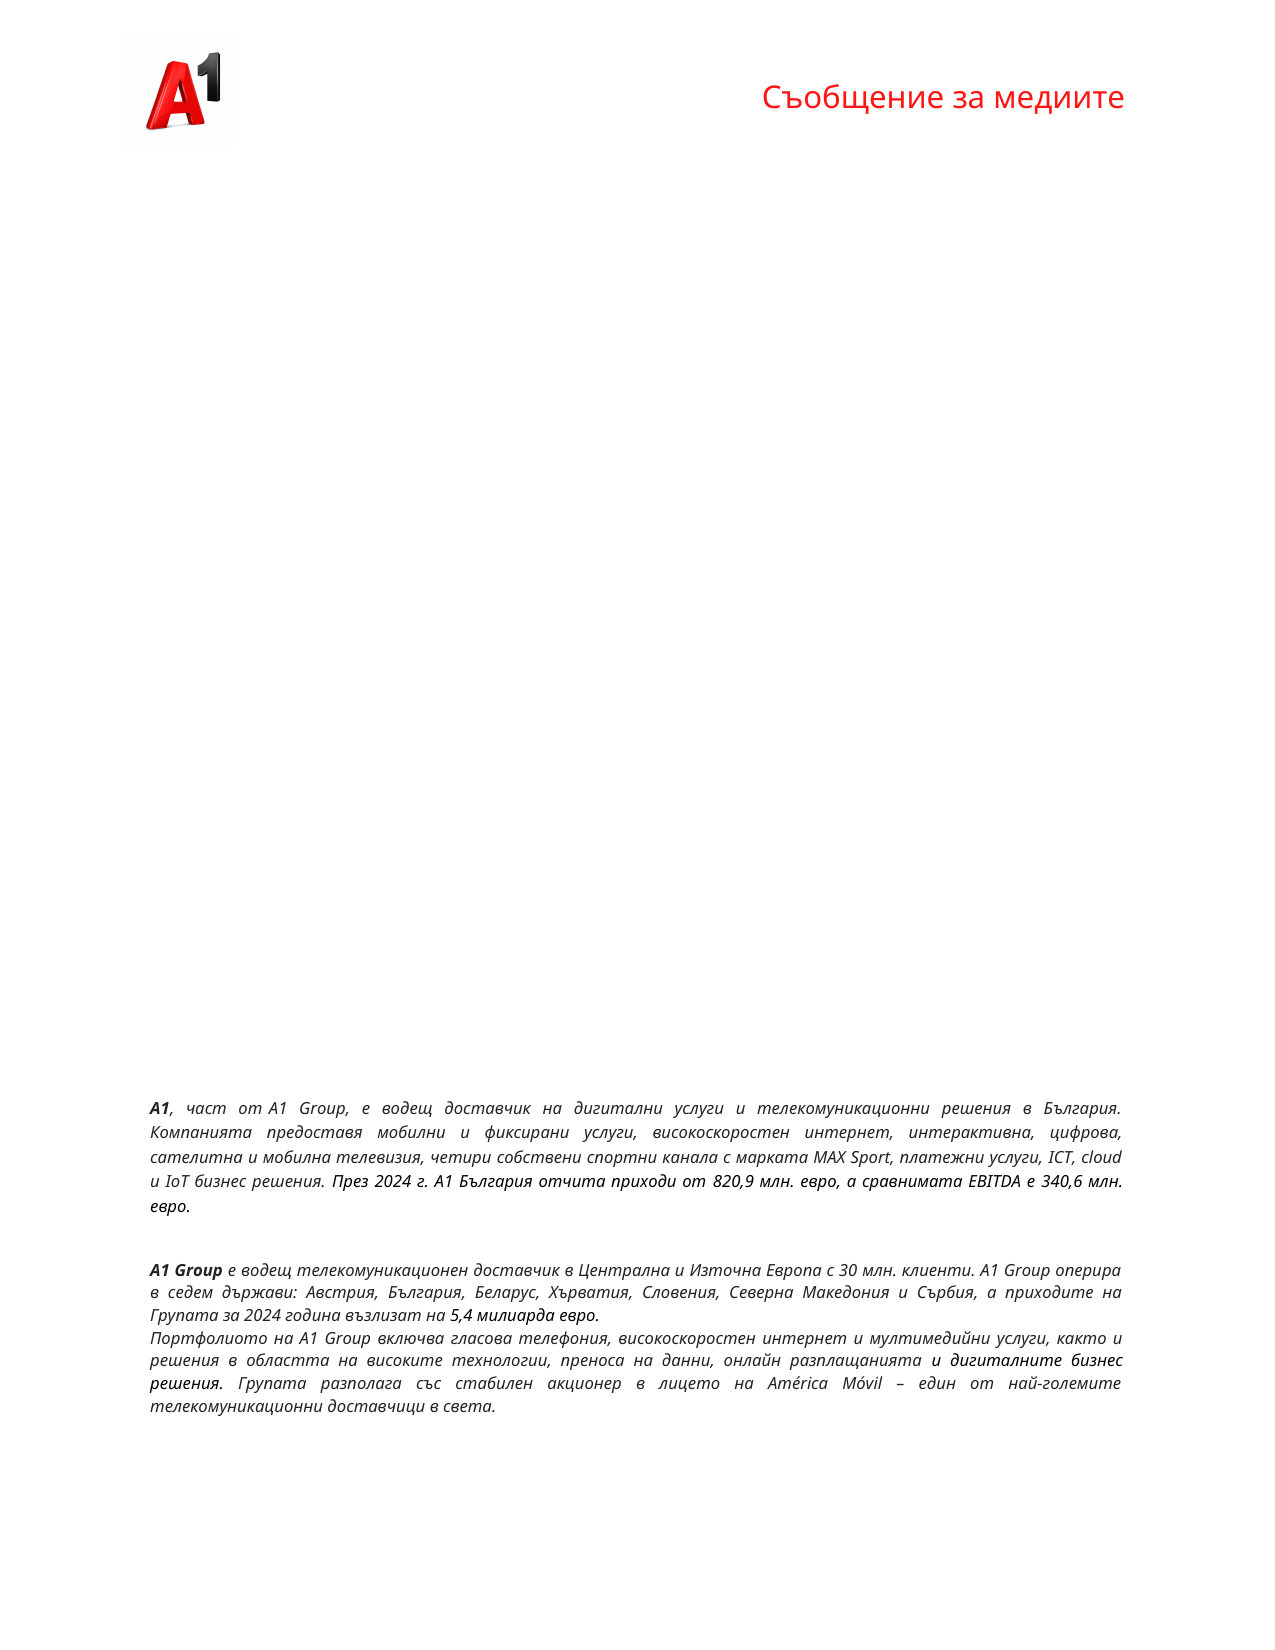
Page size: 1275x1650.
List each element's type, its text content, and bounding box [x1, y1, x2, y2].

text A1 Group е водещ телекомуникационен доставчик в Централна и Източна Европа с 30 млн. клиенти. A1 Group оперира в седем държави: Австрия, България, Беларус, Хърватия, Словения, Северна Македония и Сърбия, а приходите на Групата за 2024 година възлизат на 5,4 милиарда евро. [150, 1258, 1125, 1326]
text А1, част от A1 Group, е водещ доставчик на дигитални услуги и телекомуникационни решения в България. Компанията предоставя мобилни и фиксирани услуги, високоскоростен интернет, интерактивна, цифрова, сателитна и мобилна телевизия, четири собствени спортни канала с марката MAX Sport, платежни услуги, ICT, cloud и IoT бизнес решения. През 2024 г. A1 България отчита приходи от 820,9 млн. евро, а сравнимата EBITDA e 340,6 млн. евро. [150, 1096, 1125, 1217]
text Портфолиото на A1 Group включва гласова телефония, високоскоростен интернет и мултимедийни услуги, както и решения в областта на високите технологии, преноса на данни, онлайн разплащанията и дигиталните бизнес решения. Групата разполага със стабилен акционер в лицето на América Móvil – един от най-големите телекомуникационни доставчици в света. [150, 1326, 1125, 1417]
picture [122, 34, 235, 147]
